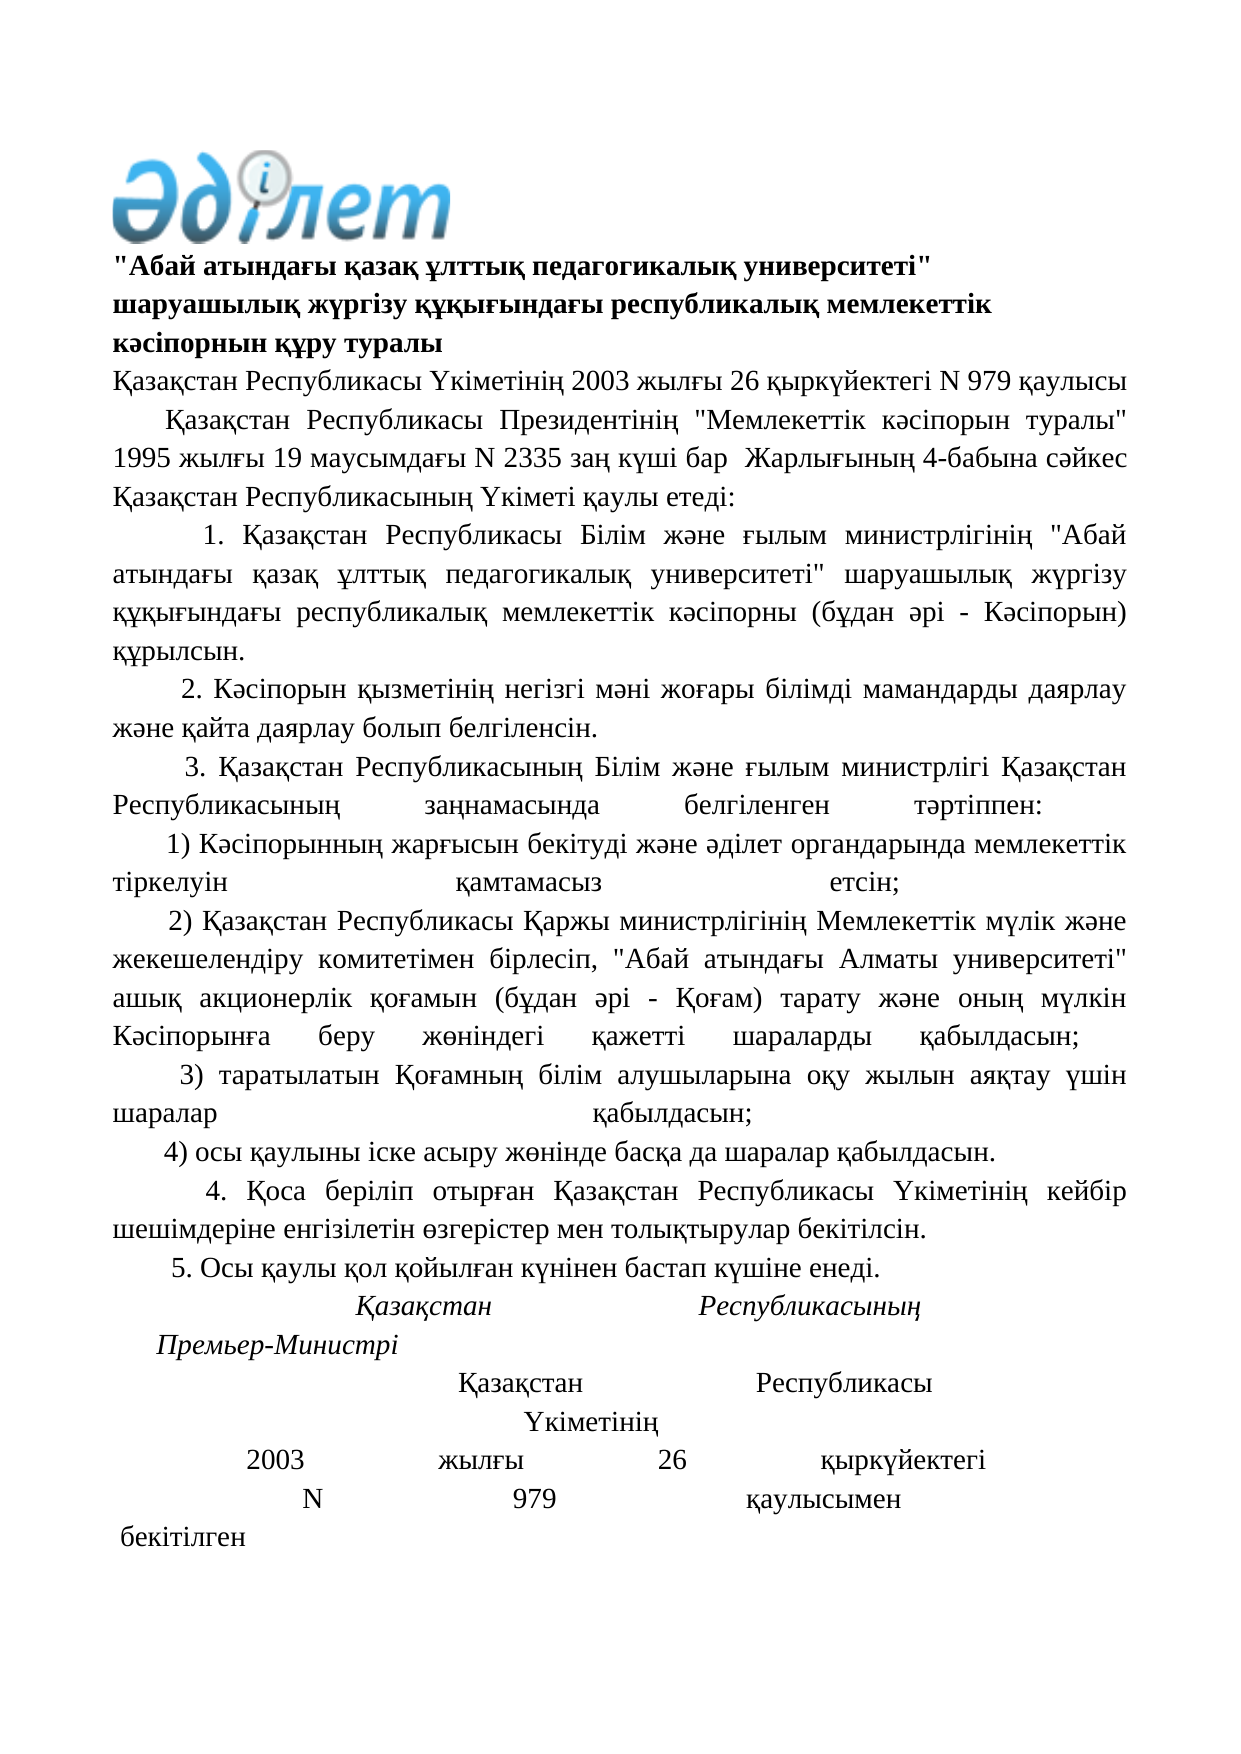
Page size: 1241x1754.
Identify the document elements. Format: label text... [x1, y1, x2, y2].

text 4. Қоса беріліп отырған Қазақстан Республикасы Үкіметінің кейбір шешімдеріне енгізілетін өзгерістер мен толықтырулар бекітілсін. [112, 1173, 1128, 1245]
text Қазақстан Республикасының Премьер-Министрі [112, 1288, 1128, 1360]
text "Абай атындағы қазақ ұлттық педагогикалық университетi" шаруашылық жүргiзу құқығындағы республикалық мемлекеттiк кәсiпорнын құру туралы [112, 248, 1128, 358]
text 1. Қазақстан Республикасы Бiлiм және ғылым министрлiгiнiң "Абай атындағы қазақ ұлттық педагогикалық университетi" шаруашылық жүргiзу құқығындағы республикалық мемлекеттiк кәсiпорны (бұдан әрi - Кәсiпорын) құрылсын. [112, 517, 1128, 667]
text 5. Осы қаулы қол қойылған күнінен бастап күшіне енеді. [112, 1250, 1128, 1283]
text Қазақстан Республикасы Президентiнiң "Мемлекеттiк кәсiпорын туралы" 1995 жылғы 19 маусымдағы N 2335 заң күшi бар Жарлығының 4-бабына сәйкес Қазақстан Республикасының Үкiметi қаулы етеді: [112, 402, 1128, 512]
text Қазақстан Республикасы Үкіметінің 2003 жылғы 26 қыркүйектегі N 979 қаулысы [112, 363, 1128, 397]
text 3. Қазақстан Республикасының Бiлiм және ғылым министрлiгi Қазақстан Республикасының заңнамасында белгiленген тәртiппен: 1) Кәсiпорынның жарғысын бекiтудi және әдiлет органдарында мемлекеттiк тiркелуiн қамтамасыз етсiн; 2) Қазақстан Республикасы Қаржы министрлiгiнiң Мемлекеттiк мүлiк және жекешелендiру комитетiмен бiрлесiп, "Абай атындағы Алматы университетi" ашық акционерлiк қоғамын (бұдан әрi - Қоғам) тарату және оның мүлкiн Кәсiпорынға беру жөнiндегi қажеттi шараларды қабылдасын; 3) таратылатын Қоғамның бiлiм алушыларына оқу жылын аяқтау үшiн шаралар қабылдасын; 4) осы қаулыны iске асыру жөнiнде басқа да шаралар қабылдасын. [112, 749, 1128, 1168]
text Қазақстан Республикасы Үкіметінің 2003 жылғы 26 қыркүйектегі N 979 қаулысымен бекiтiлген [112, 1365, 1128, 1553]
picture [112, 150, 451, 244]
text 2. Кәсiпорын қызметiнiң негiзгi мәнi жоғары бiлiмдi мамандарды даярлау және қайта даярлау болып белгiленсiн. [112, 672, 1128, 744]
